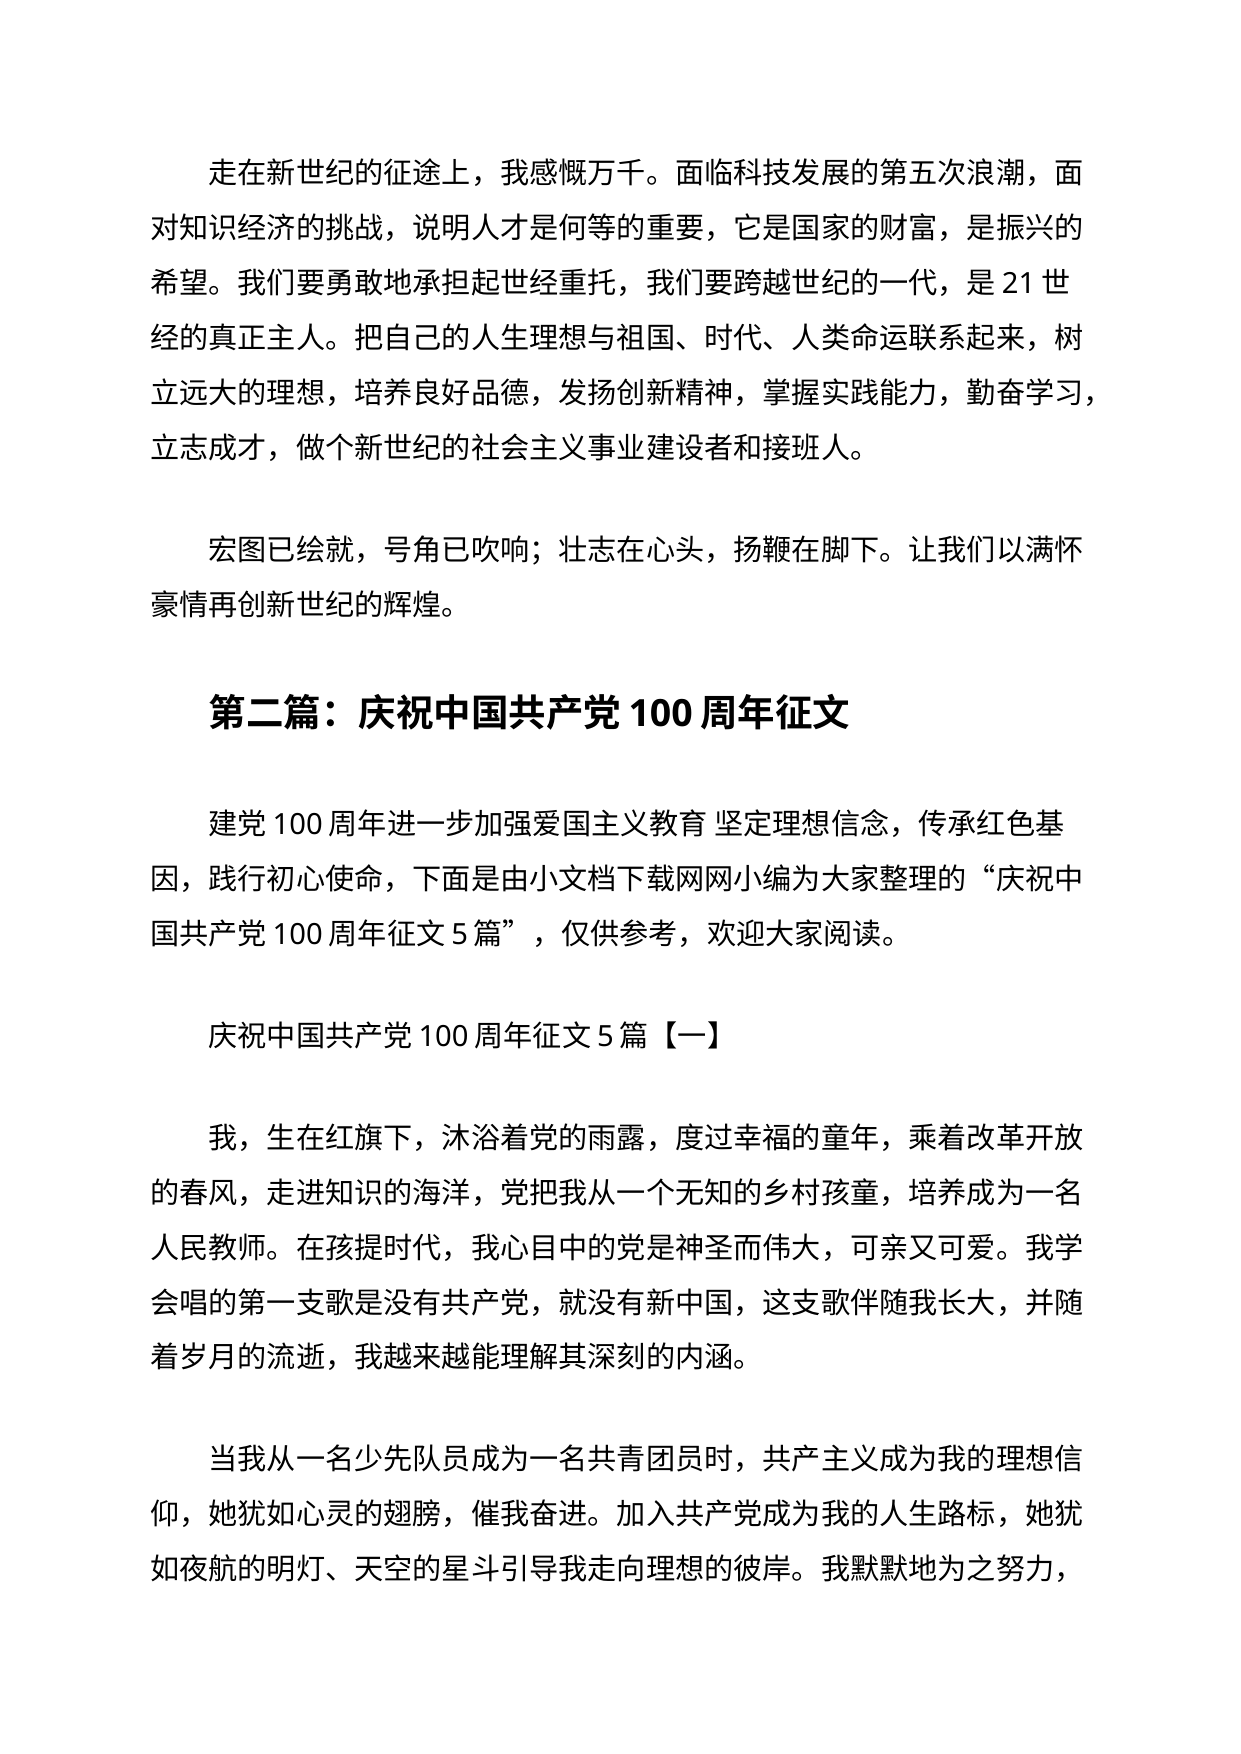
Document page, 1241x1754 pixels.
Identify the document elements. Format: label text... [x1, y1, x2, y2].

text 我，生在红旗下，沐浴着党的雨露，度过幸福的童年，乘着改革开放的春风，走进知识的海洋，党把我从一个无知的乡村孩童，培养成为一名人民教师。在孩提时代，我心目中的党是神圣而伟大，可亲又可爱。我学会唱的第一支歌是没有共产党，就没有新中国，这支歌伴随我长大，并随着岁月的流逝，我越来越能理解其深刻的内涵。 [150, 1114, 1090, 1376]
text 庆祝中国共产党100周年征文5篇【一】 [150, 1012, 1090, 1055]
text 走在新世纪的征途上，我感慨万千。面临科技发展的第五次浪潮，面对知识经济的挑战，说明人才是何等的重要，它是国家的财富，是振兴的希望。我们要勇敢地承担起世经重托，我们要跨越世纪的一代，是21世经的真正主人。把自己的人生理想与祖国、时代、人类命运联系起来，树立远大的理想，培养良好品德，发扬创新精神，掌握实践能力，勤奋学习，立志成才，做个新世纪的社会主义事业建设者和接班人。 [150, 150, 1090, 467]
text 第二篇：庆祝中国共产党100周年征文 [150, 683, 1090, 737]
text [150, 1436, 1090, 1588]
text 建党100周年进一步加强爱国主义教育 坚定理想信念，传承红色基因，践行初心使命，下面是由小文档下载网网小编为大家整理的“庆祝中国共产党100周年征文5篇”，仅供参考，欢迎大家阅读。 [150, 801, 1090, 953]
text 宏图已绘就，号角已吹响；壮志在心头，扬鞭在脚下。让我们以满怀豪情再创新世纪的辉煌。 [150, 526, 1090, 623]
